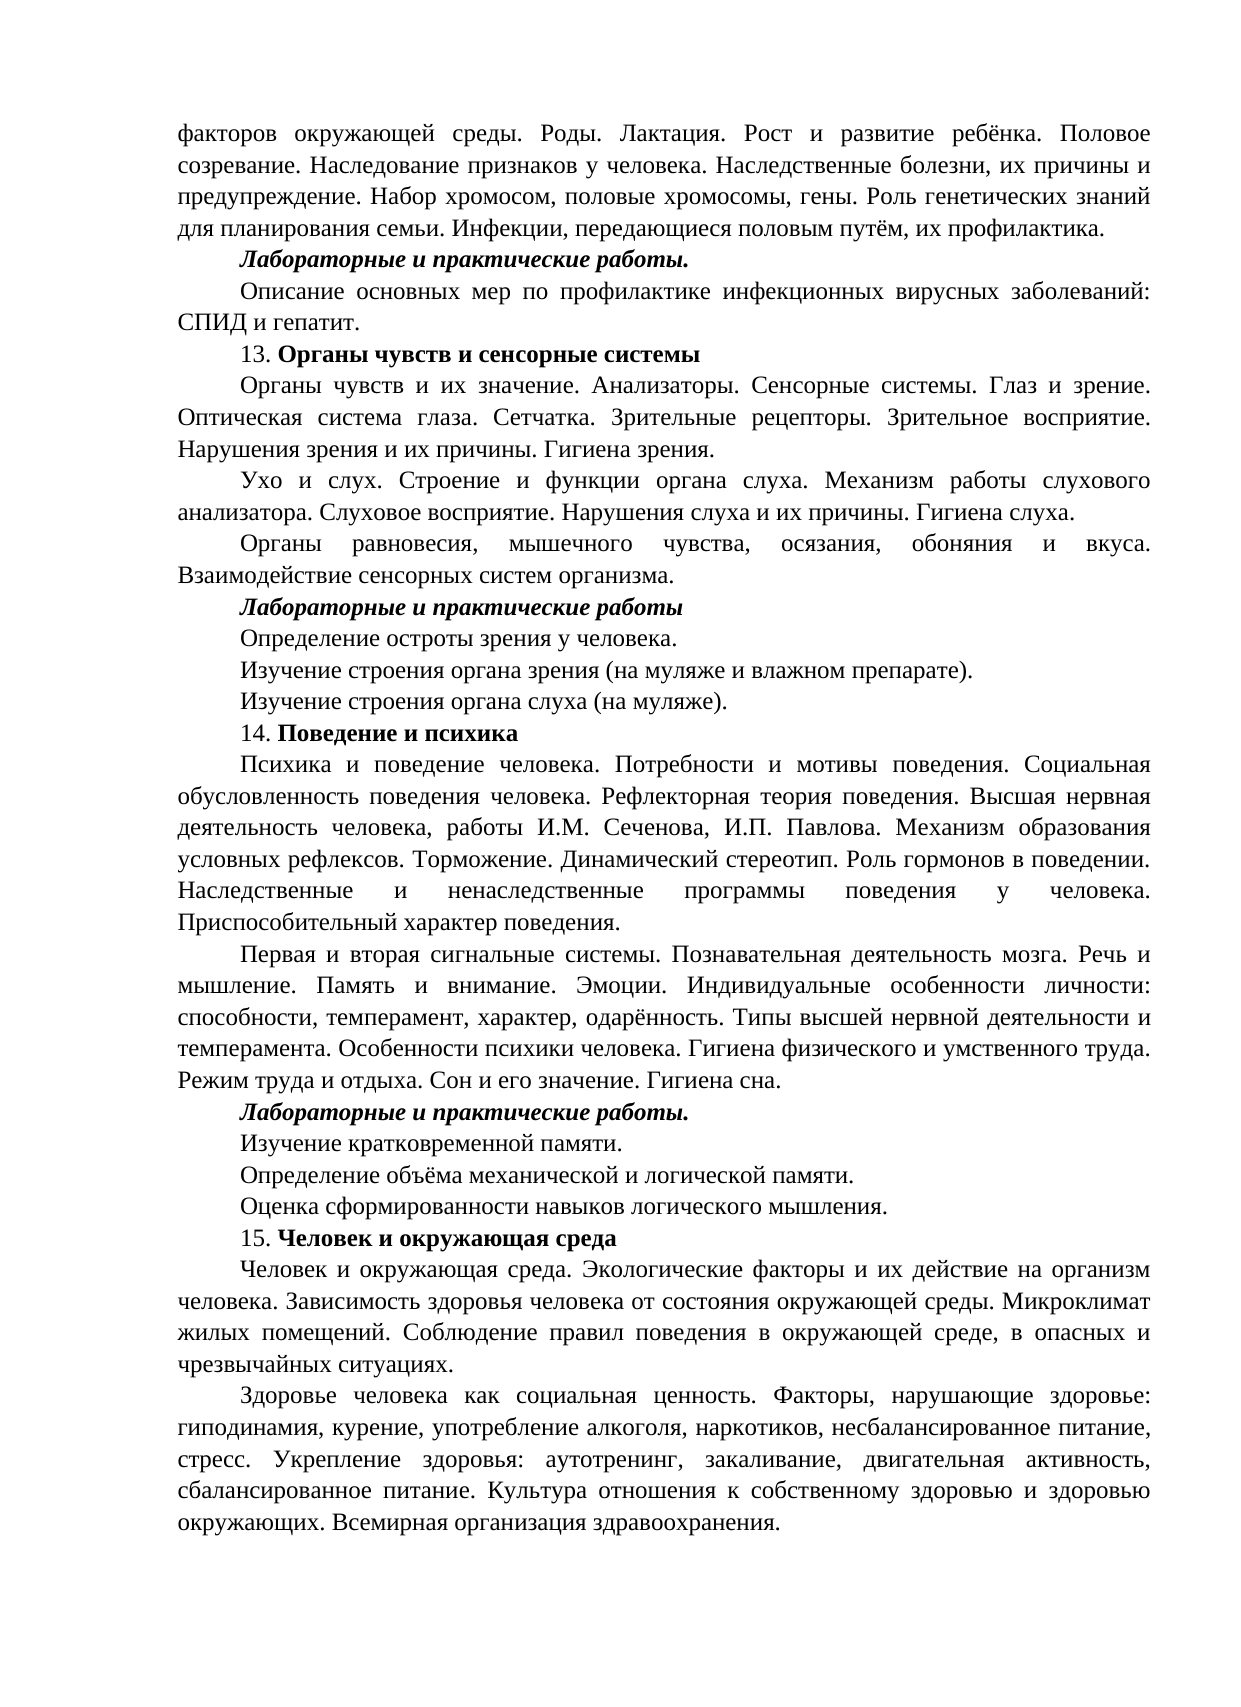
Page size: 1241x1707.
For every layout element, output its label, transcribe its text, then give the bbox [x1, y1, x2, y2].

text Изучение строения органа слуха (на муляже). [177, 686, 1152, 715]
list Поведение и психика [240, 718, 1152, 747]
text Изучение кратковременной памяти. [177, 1128, 1152, 1157]
list Человек и окружающая среда [240, 1223, 1152, 1252]
text Ухо и слух. Строение и функции органа слуха. Механизм работы слухового анализатора. Слуховое восприятие. Нарушения слуха и их причины. Гигиена слуха. [177, 465, 1152, 526]
text Психика и поведение человека. Потребности и мотивы поведения. Социальная обусловленность поведения человека. Рефлекторная теория поведения. Высшая нервная деятельность человека, работы И.М. Сеченова, И.П. Павлова. Механизм образования условных рефлексов. Торможение. Динамический стереотип. Роль гормонов в поведении. Наследственные и ненаследственные программы поведения у человека. Приспособительный характер поведения. [177, 749, 1152, 936]
text Человек и окружающая среда. Экологические факторы и их действие на организм человека. Зависимость здоровья человека от состояния окружающей среды. Микроклимат жилых помещений. Соблюдение правил поведения в окружающей среде, в опасных и чрезвычайных ситуациях. [177, 1254, 1152, 1378]
list Органы чувств и сенсорные системы [240, 339, 1152, 368]
text Описание основных мер по профилактике инфекционных вирусных заболеваний: СПИД и гепатит. [177, 276, 1152, 336]
text Определение остроты зрения у человека. [177, 623, 1152, 652]
text Лабораторные и практические работы [177, 592, 1152, 620]
text Лабораторные и практические работы. [177, 244, 1152, 273]
text Оценка сформированности навыков логического мышления. [177, 1191, 1152, 1220]
text Первая и вторая сигнальные системы. Познавательная деятельность мозга. Речь и мышление. Память и внимание. Эмоции. Индивидуальные особенности личности: способности, темперамент, характер, одарённость. Типы высшей нервной деятельности и темперамента. Особенности психики человека. Гигиена физического и умственного труда. Режим труда и отдыха. Сон и его значение. Гигиена сна. [177, 939, 1152, 1094]
text Органы чувств и их значение. Анализаторы. Сенсорные системы. Глаз и зрение. Оптическая система глаза. Сетчатка. Зрительные рецепторы. Зрительное восприятие. Нарушения зрения и их причины. Гигиена зрения. [177, 371, 1152, 462]
text Здоровье человека как социальная ценность. Факторы, нарушающие здоровье: гиподинамия, курение, употребление алкоголя, наркотиков, несбалансированное питание, стресс. Укрепление здоровья: аутотренинг, закаливание, двигательная активность, сбалансированное питание. Культура отношения к собственному здоровью и здоровью окружающих. Всемирная организация здравоохранения. [177, 1381, 1152, 1536]
text Лабораторные и практические работы. [177, 1097, 1152, 1125]
text Определение объёма механической и логической памяти. [177, 1160, 1152, 1188]
text Органы равновесия, мышечного чувства, осязания, обоняния и вкуса. Взаимодействие сенсорных систем организма. [177, 528, 1152, 589]
text Изучение строения органа зрения (на муляже и влажном препарате). [177, 655, 1152, 683]
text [177, 118, 1152, 242]
